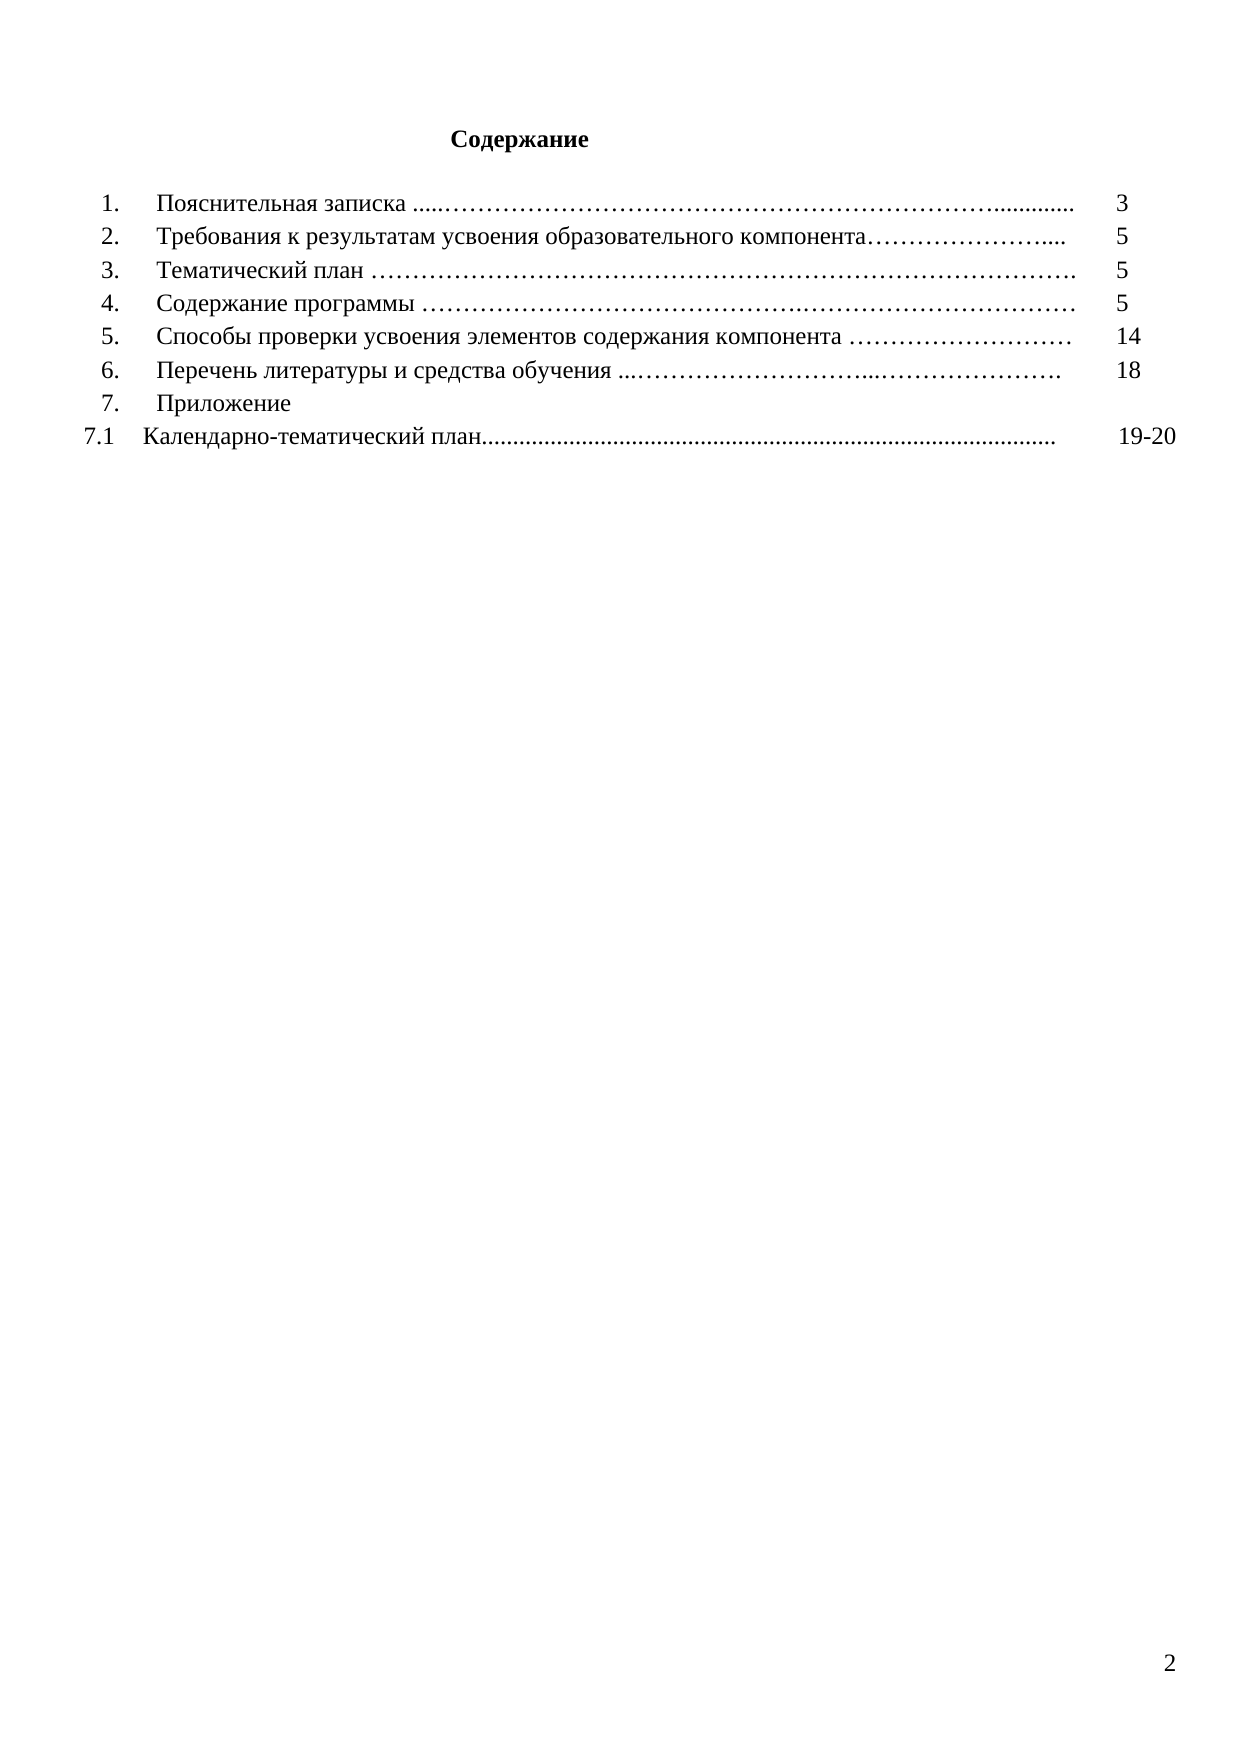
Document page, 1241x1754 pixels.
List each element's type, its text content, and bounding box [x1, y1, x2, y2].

text 7.1 Календарно-тематический план............................................................................................ 19-20 [83, 421, 1182, 450]
list Перечень литературы и средства обучения ...………………………...…………………. 18 [101, 355, 1181, 383]
list Содержание программы ……………………………………….…………………………… 5 [101, 288, 1181, 317]
subtitle Содержание [82, 124, 957, 153]
list Приложение [101, 388, 1181, 417]
list Тематический план …………………………………………………………………………. 5 [101, 255, 1181, 283]
list Способы проверки усвоения элементов содержания компонента ……………………… 14 [101, 321, 1181, 350]
list Требования к результатам усвоения образовательного компонента………………….... 5 [101, 221, 1181, 250]
list Пояснительная записка .....…………………………………………………………............. 3 [101, 188, 1181, 217]
